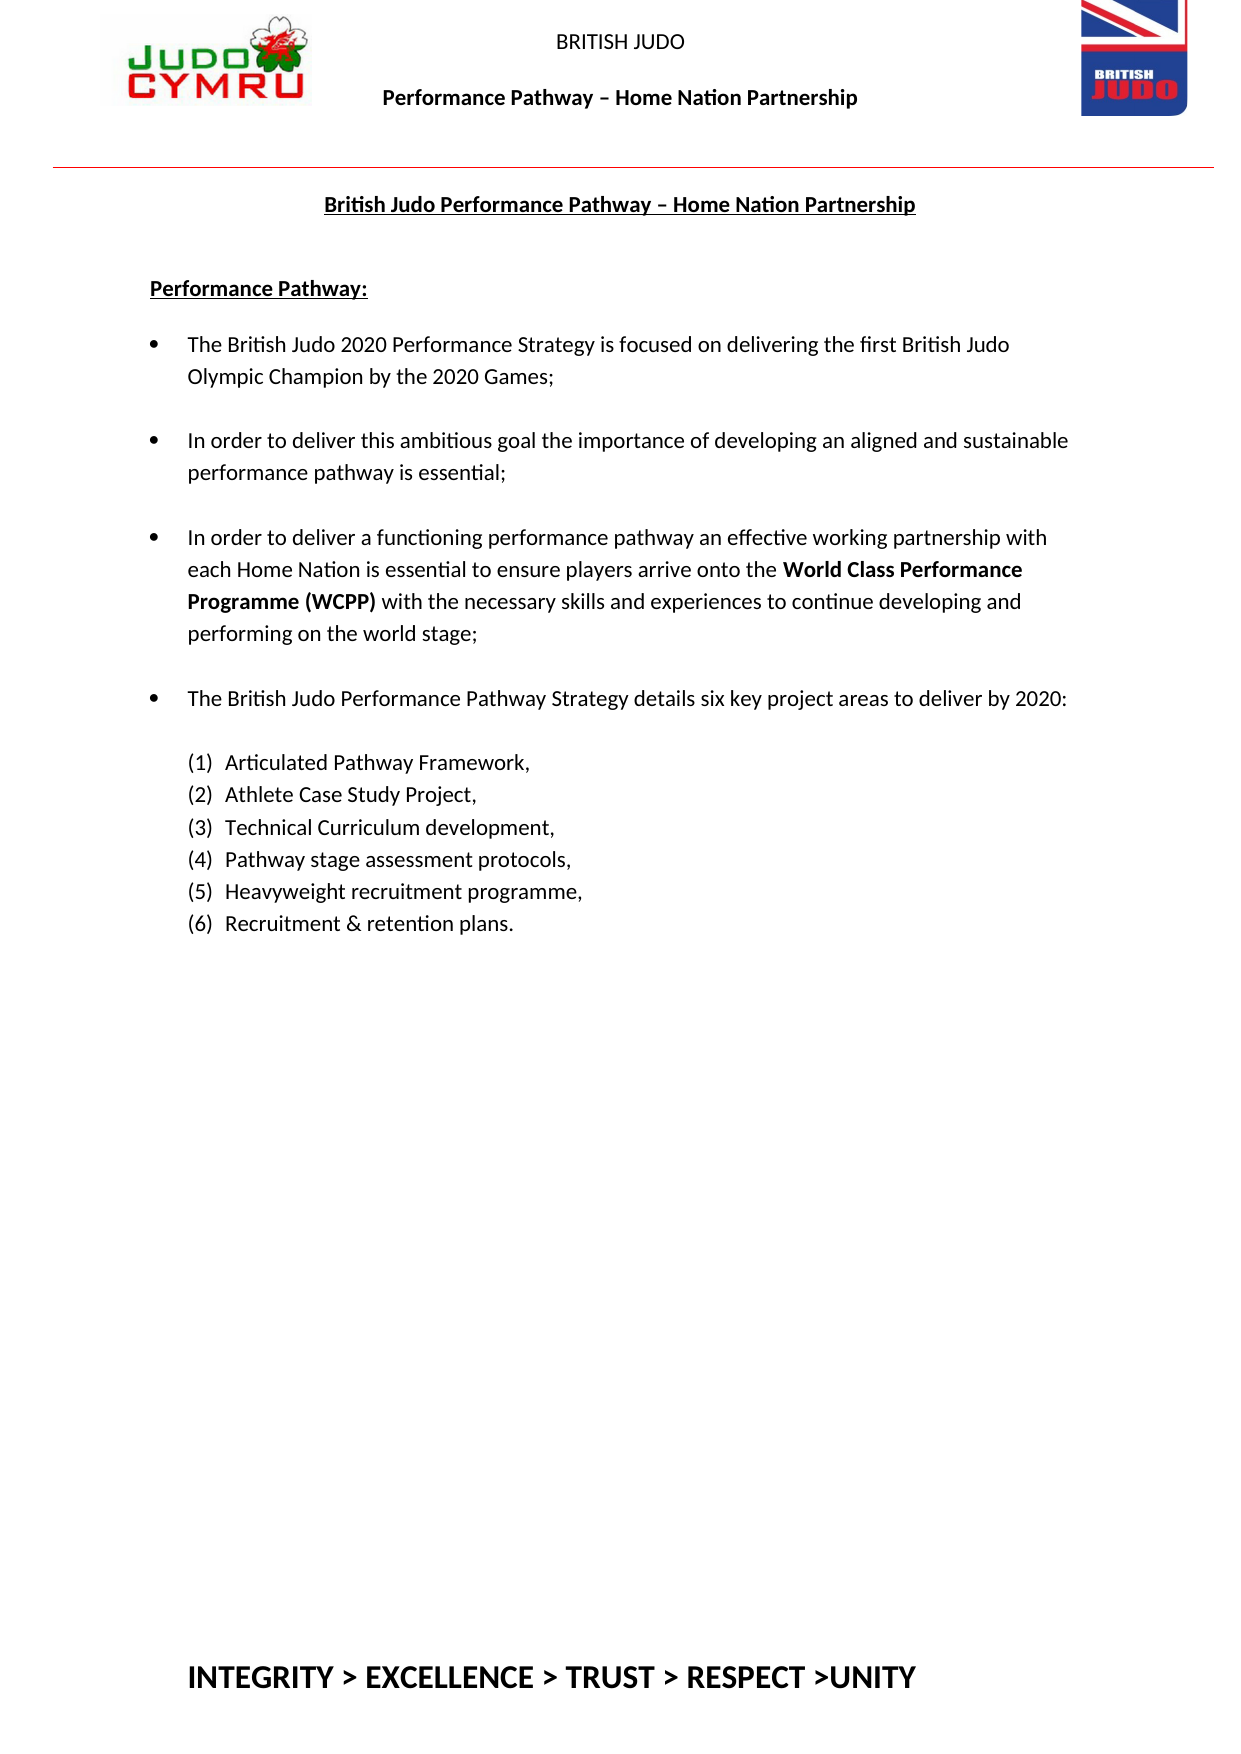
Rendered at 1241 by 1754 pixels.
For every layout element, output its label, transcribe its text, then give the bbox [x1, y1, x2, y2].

list Technical Curriculum development, [187, 813, 1090, 841]
list In order to deliver a functioning performance pathway an effective working partnership with each Home Nation is essential to ensure players arrive onto the World Class Performance Programme (WCPP) with the necessary skills and experiences to continue developing and performing on the world stage; [150, 523, 1090, 647]
list In order to deliver this ambitious goal the importance of developing an aligned and sustainable performance pathway is essential; [150, 426, 1090, 487]
list Pathway stage assessment protocols, [187, 845, 1090, 873]
list Recruitment & retention plans. [187, 909, 1090, 937]
text British Judo Performance Pathway – Home Nation Partnership [150, 190, 1090, 218]
list The British Judo 2020 Performance Strategy is focused on delivering the first British Judo Olympic Champion by the 2020 Games; [150, 330, 1090, 390]
list Heavyweight recruitment programme, [187, 877, 1090, 905]
list The British Judo Performance Pathway Strategy details six key project areas to deliver by 2020: [150, 684, 1090, 712]
text Performance Pathway: [150, 274, 1090, 302]
picture [100, 14, 312, 106]
list Articulated Pathway Framework, [187, 748, 1090, 776]
picture [1081, 0, 1188, 116]
list Athlete Case Study Project, [187, 780, 1090, 808]
